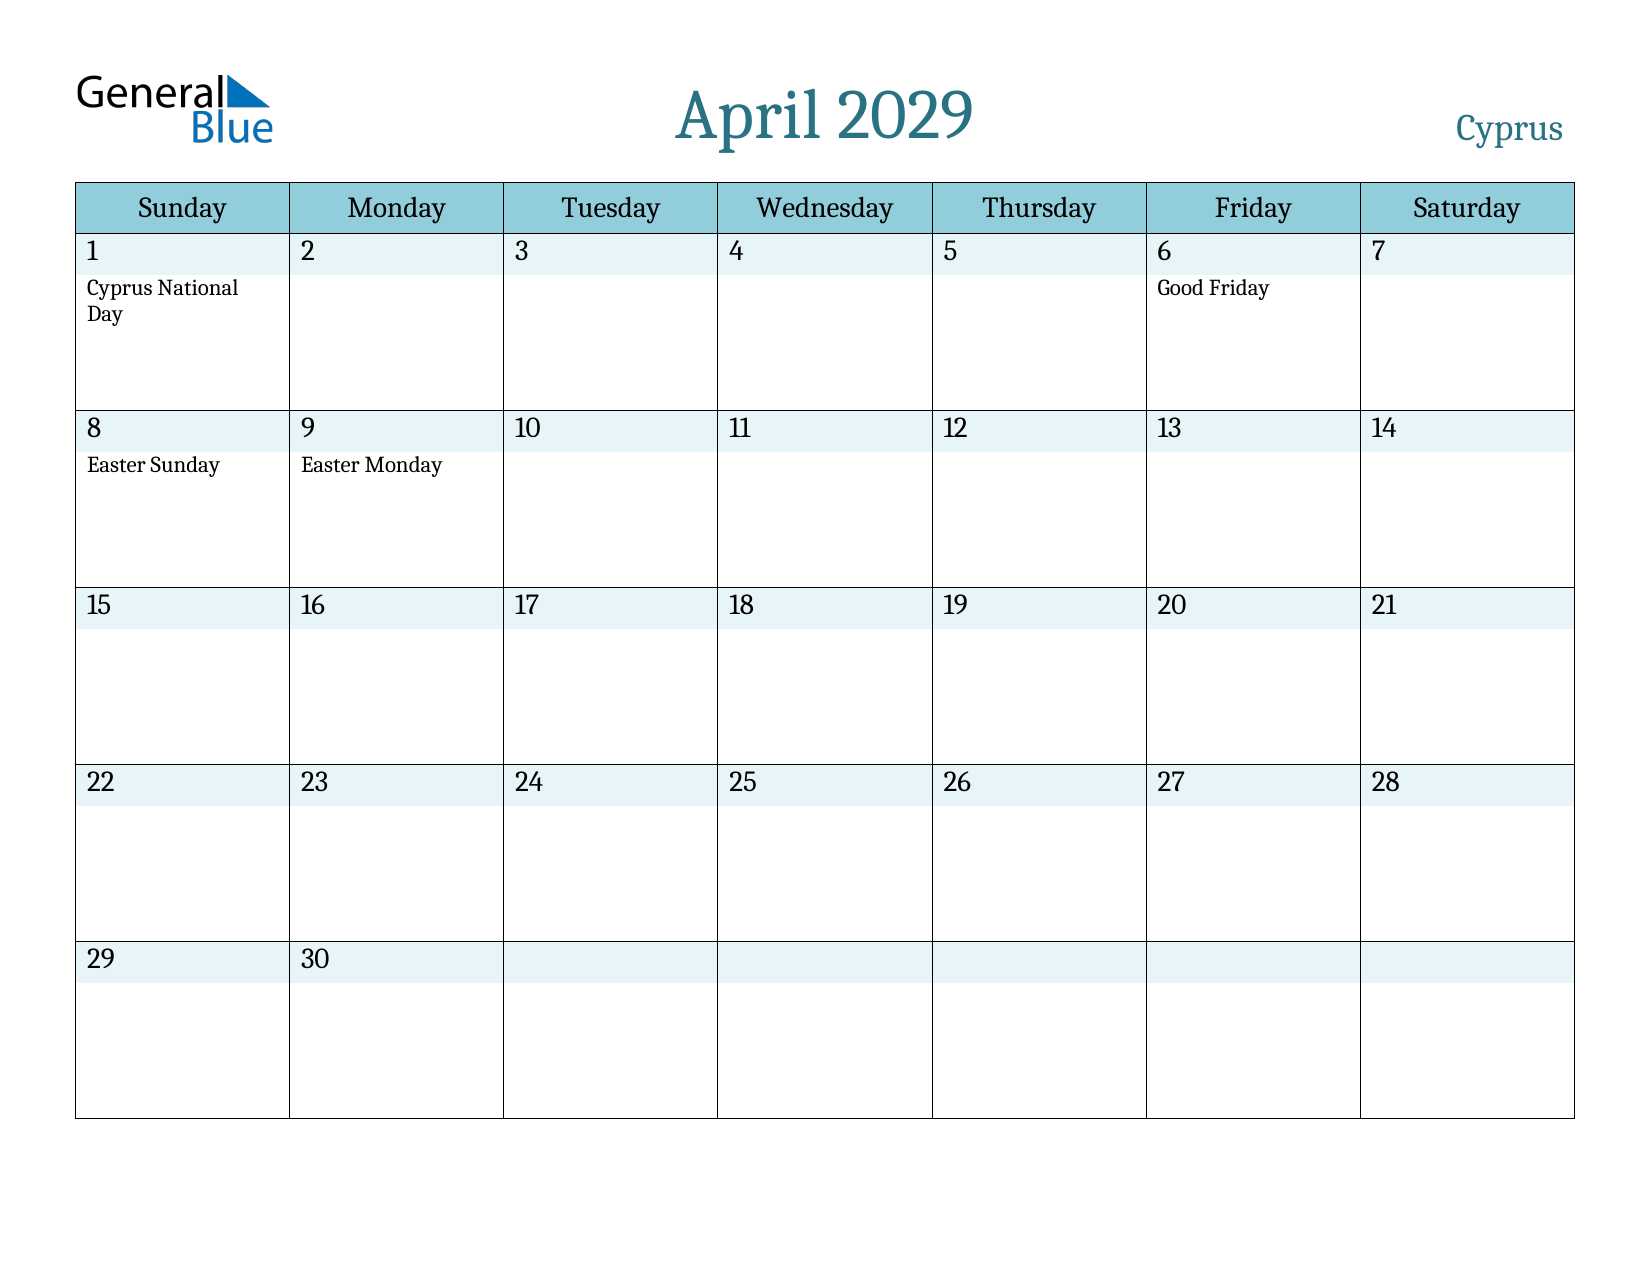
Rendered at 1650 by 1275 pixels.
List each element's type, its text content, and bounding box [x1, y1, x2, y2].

table_cell [933, 452, 1146, 587]
table_cell [718, 452, 932, 587]
table_cell 28 [1361, 765, 1574, 806]
table_cell [76, 806, 289, 941]
table_cell [1361, 452, 1574, 587]
table_cell 24 [504, 765, 717, 806]
table_cell [504, 806, 717, 941]
table_header [76, 75, 503, 182]
table_cell 22 [76, 765, 289, 806]
table_cell [933, 275, 1146, 410]
table_cell 6 [1147, 234, 1360, 275]
table_cell Sunday [76, 183, 289, 233]
table_cell 8 [76, 411, 289, 452]
table_cell [504, 942, 717, 983]
table_cell 26 [933, 765, 1146, 806]
table_cell 2 [290, 234, 503, 275]
table_cell [1361, 629, 1574, 764]
table_cell 30 [290, 942, 503, 983]
table_cell Easter Sunday [76, 452, 289, 587]
table_cell 5 [933, 234, 1146, 275]
table_cell [290, 275, 503, 410]
table_cell [933, 806, 1146, 941]
table_cell [1361, 275, 1574, 410]
table_cell [504, 629, 717, 764]
table_cell [504, 452, 717, 587]
table_cell [1147, 942, 1360, 983]
table_cell [933, 942, 1146, 983]
table_cell Cyprus National Day [76, 275, 289, 410]
table_cell [1147, 629, 1360, 764]
table_cell [718, 983, 932, 1118]
table_cell [1361, 806, 1574, 941]
table_cell 16 [290, 588, 503, 629]
table_cell 10 [504, 411, 717, 452]
picture [77, 75, 273, 143]
table_cell 23 [290, 765, 503, 806]
table_header Cyprus [1146, 75, 1574, 182]
table_cell [933, 983, 1146, 1118]
table_cell [718, 942, 932, 983]
table_cell Tuesday [504, 183, 717, 233]
table_cell 19 [933, 588, 1146, 629]
table_cell 11 [718, 411, 932, 452]
table_cell [718, 806, 932, 941]
table_cell [718, 275, 932, 410]
table_cell [290, 806, 503, 941]
table_cell 27 [1147, 765, 1360, 806]
table_cell Easter Monday [290, 452, 503, 587]
table_cell 9 [290, 411, 503, 452]
table_cell [76, 629, 289, 764]
table_header April 2029 [504, 75, 1146, 182]
table_cell 7 [1361, 234, 1574, 275]
table_cell 4 [718, 234, 932, 275]
table_cell [504, 275, 717, 410]
table_cell 12 [933, 411, 1146, 452]
table_cell Friday [1147, 183, 1360, 233]
table_cell [1361, 942, 1574, 983]
table_cell [76, 983, 289, 1118]
table_cell [1361, 983, 1574, 1118]
table_cell [933, 629, 1146, 764]
table_cell 1 [76, 234, 289, 275]
table_cell [290, 983, 503, 1118]
table_cell 18 [718, 588, 932, 629]
table_cell [1147, 806, 1360, 941]
table_cell [718, 629, 932, 764]
table_cell [504, 983, 717, 1118]
table_cell 3 [504, 234, 717, 275]
table_cell 20 [1147, 588, 1360, 629]
table_cell [1147, 983, 1360, 1118]
table_cell 25 [718, 765, 932, 806]
table_cell 29 [76, 942, 289, 983]
table_cell 15 [76, 588, 289, 629]
table_cell Good Friday [1147, 275, 1360, 410]
table_cell 13 [1147, 411, 1360, 452]
table_cell Thursday [933, 183, 1146, 233]
table_cell 17 [504, 588, 717, 629]
table_cell 21 [1361, 588, 1574, 629]
table_cell Monday [290, 183, 503, 233]
table_cell Saturday [1361, 183, 1574, 233]
table_cell [1147, 452, 1360, 587]
table_cell Wednesday [718, 183, 932, 233]
table_cell [290, 629, 503, 764]
table_cell 14 [1361, 411, 1574, 452]
